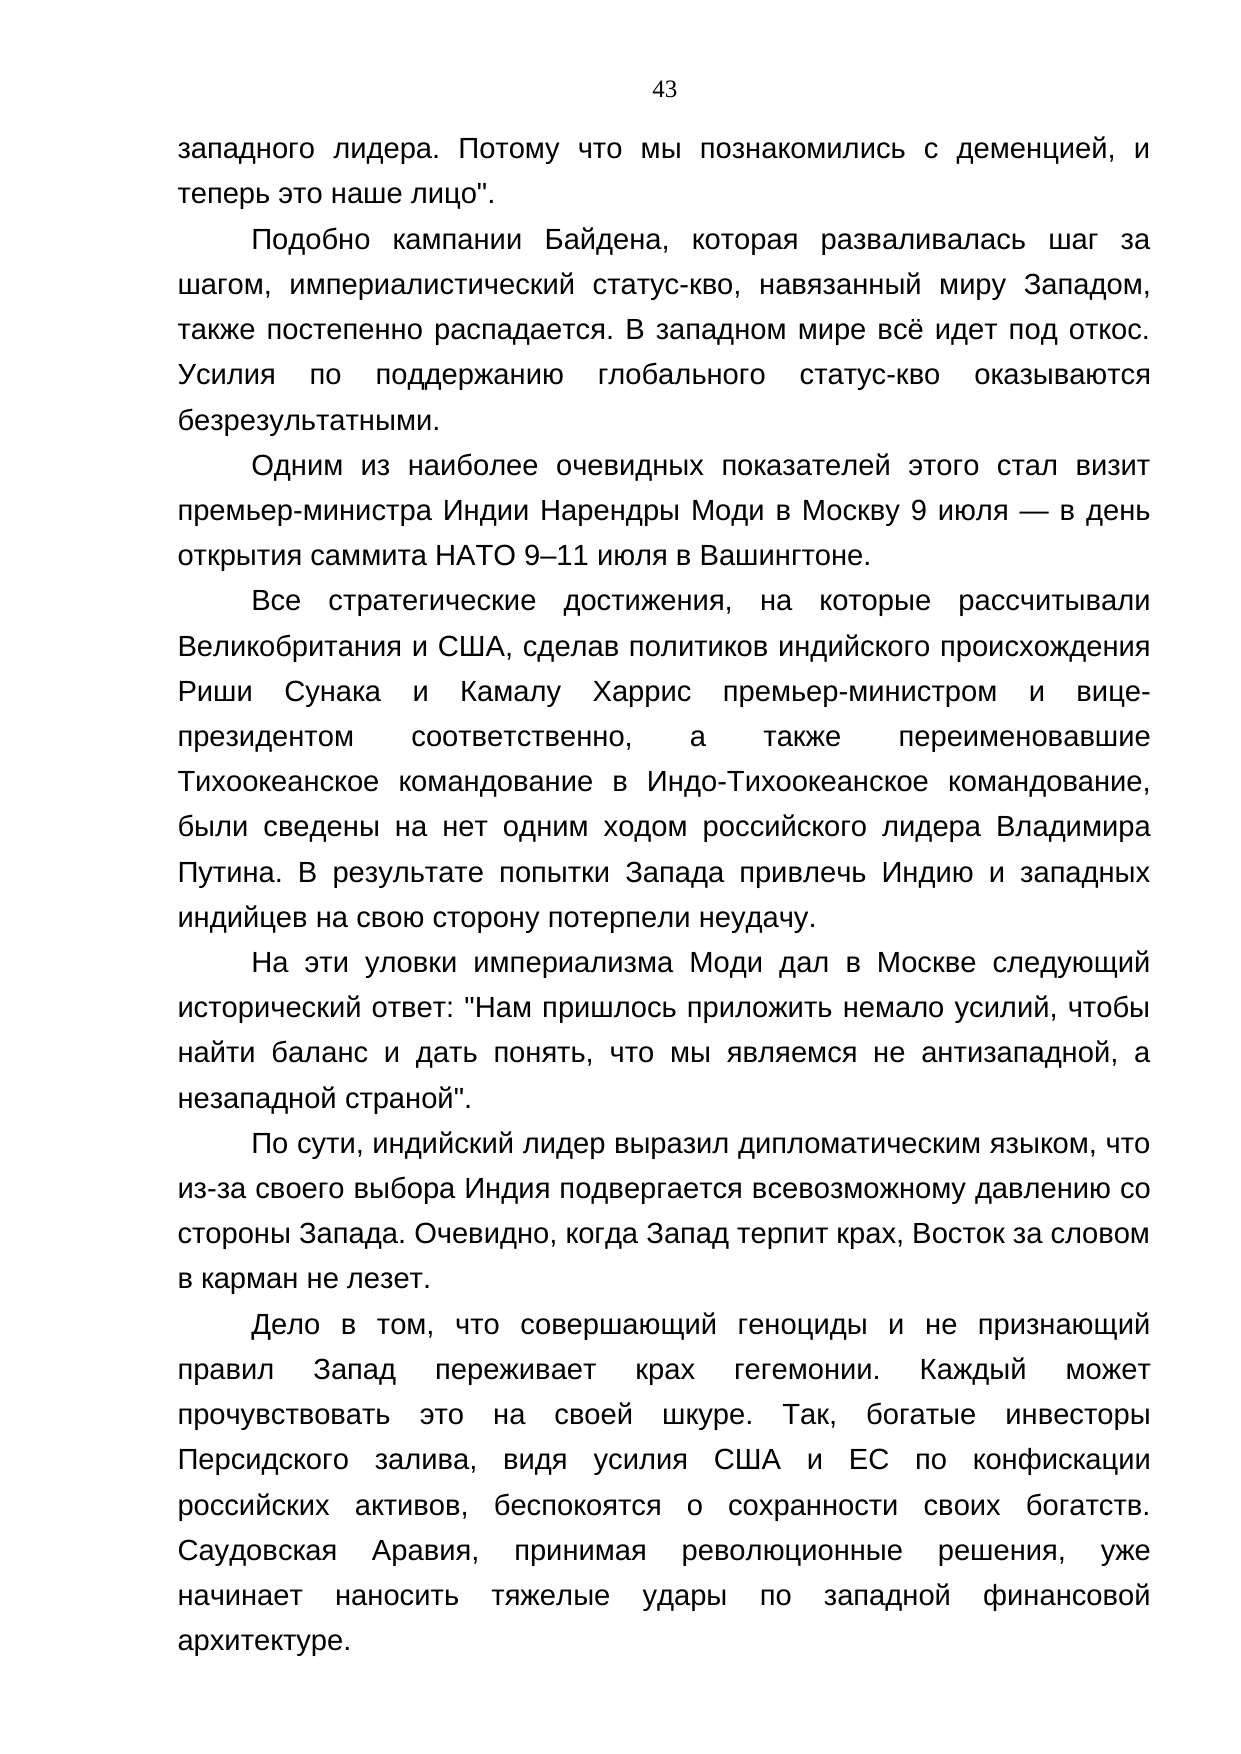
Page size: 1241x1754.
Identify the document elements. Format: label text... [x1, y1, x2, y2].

text На эти уловки империализма Моди дал в Москве следующий исторический ответ: "Нам пришлось приложить немало усилий, чтобы найти баланс и дать понять, что мы являемся не антизападной, а незападной страной". [177, 945, 1152, 1114]
text Подобно кампании Байдена, которая разваливалась шаг за шагом, империалистический статус-кво, навязанный миру Западом, также постепенно распадается. В западном мире всё идет под откос. Усилия по поддержанию глобального статус-кво оказываются безрезультатными. [177, 222, 1152, 436]
text Дело в том, что совершающий геноциды и не признающий правил Запад переживает крах гегемонии. Каждый может прочувствовать это на своей шкуре. Так, богатые инвесторы Персидского залива, видя усилия США и ЕС по конфискации российских активов, беспокоятся о сохранности своих богатств. Саудовская Аравия, принимая революционные решения, уже начинает наносить тяжелые удары по западной финансовой архитектуре. [177, 1307, 1152, 1657]
text Одним из наиболее очевидных показателей этого стал визит премьер-министра Индии Нарендры Моди в Москву 9 июля — в день открытия саммита НАТО 9–11 июля в Вашингтоне. [177, 448, 1152, 572]
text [177, 131, 1152, 210]
text Все стратегические достижения, на которые рассчитывали Великобритания и США, сделав политиков индийского происхождения Риши Сунака и Камалу Харрис премьер-министром и вице-президентом соответственно, а также переименовавшие Тихоокеанское командование в Индо-Тихоокеанское командование, были сведены на нет одним ходом российского лидера Владимира Путина. В результате попытки Запада привлечь Индию и западных индийцев на свою сторону потерпели неудачу. [177, 583, 1152, 933]
text По сути, индийский лидер выразил дипломатическим языком, что из-за своего выбора Индия подвергается всевозможному давлению со стороны Запада. Очевидно, когда Запад терпит крах, Восток за словом в карман не лезет. [177, 1126, 1152, 1295]
